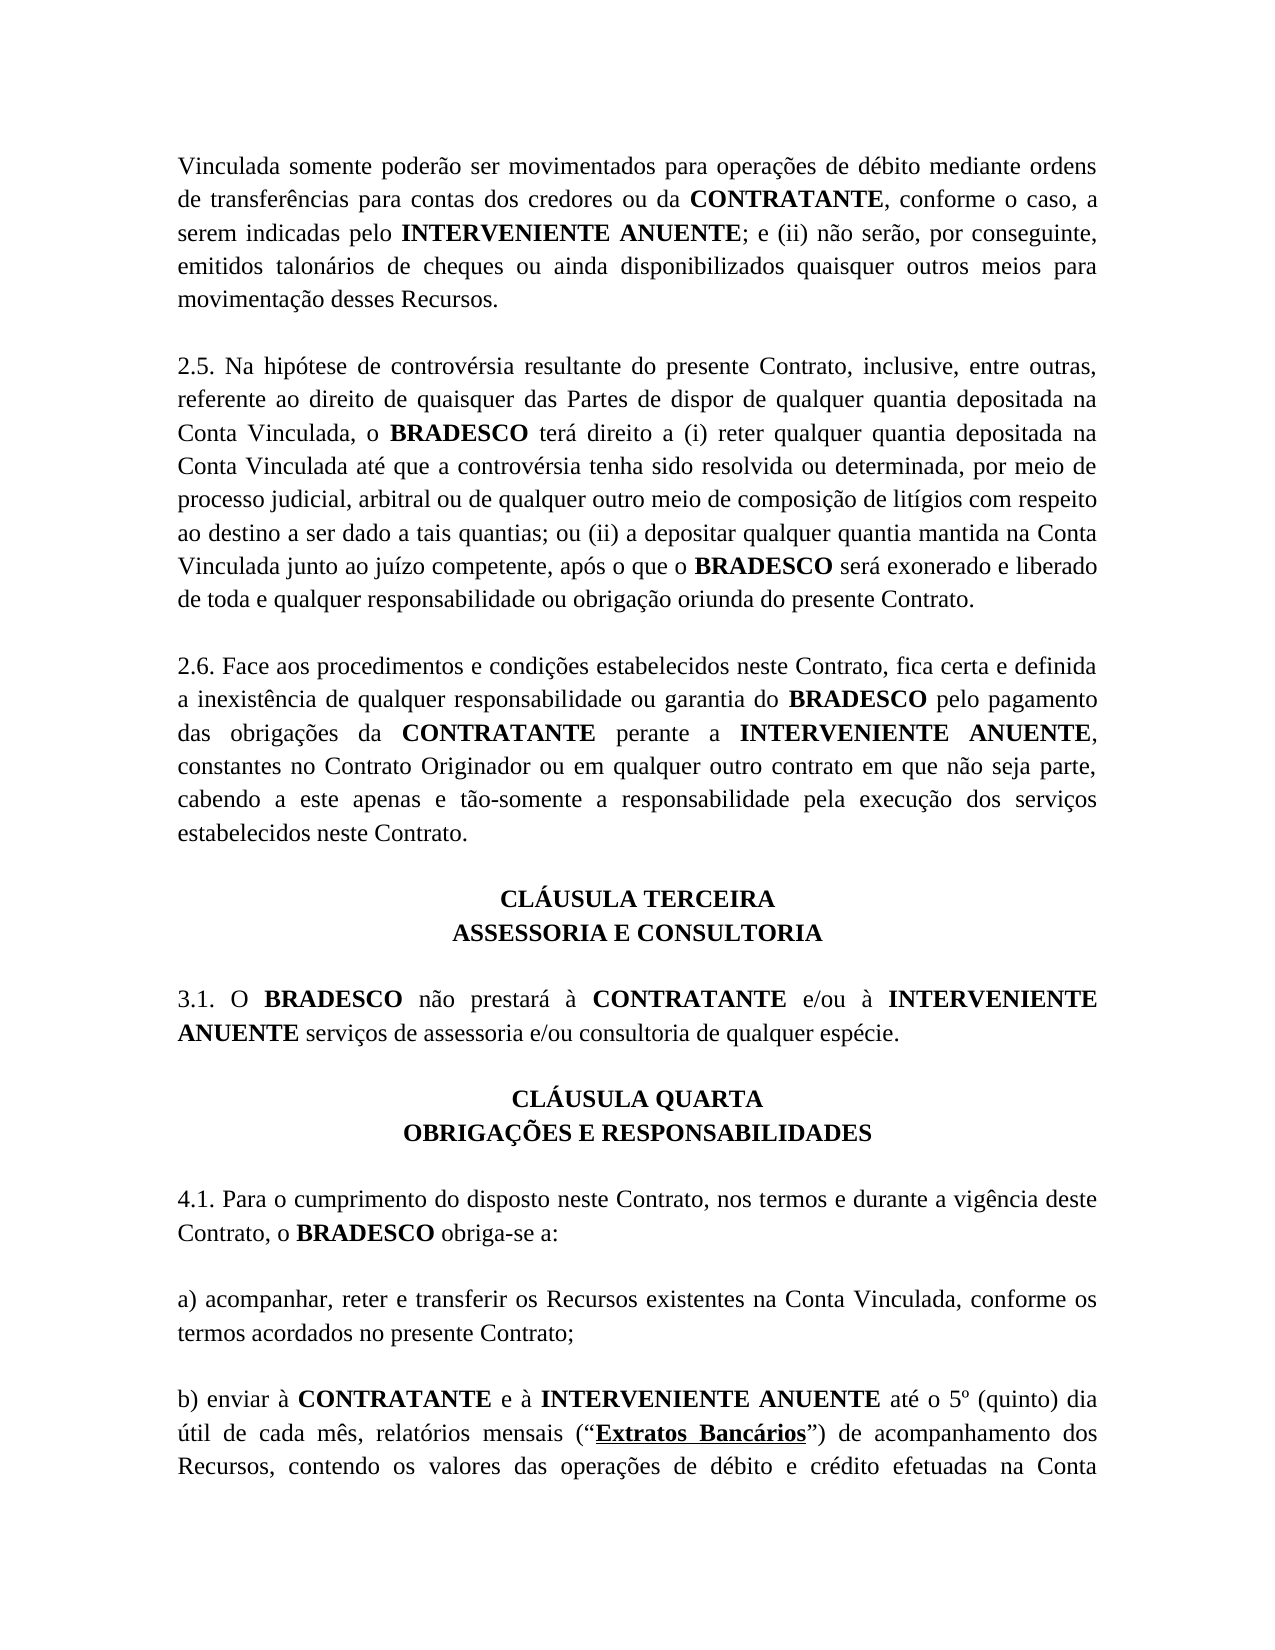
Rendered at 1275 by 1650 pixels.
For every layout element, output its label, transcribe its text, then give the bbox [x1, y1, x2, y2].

subtitle OBRIGAÇÕES E RESPONSABILIDADES [177, 1114, 1098, 1148]
subtitle CLÁUSULA TERCEIRA [177, 881, 1098, 914]
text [177, 148, 1098, 314]
text a) acompanhar, reter e transferir os Recursos existentes na Conta Vinculada, conforme os termos acordados no presente Contrato; [177, 1281, 1098, 1348]
subtitle CLÁUSULA QUARTA [177, 1081, 1098, 1114]
text 3.1. O BRADESCO não prestará à CONTRATANTE e/ou à INTERVENIENTE ANUENTE serviços de assessoria e/ou consultoria de qualquer espécie. [177, 981, 1098, 1048]
text 4.1. Para o cumprimento do disposto neste Contrato, nos termos e durante a vigência deste Contrato, o BRADESCO obriga-se a: [177, 1181, 1098, 1248]
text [177, 1381, 1098, 1481]
text 2.6. Face aos procedimentos e condições estabelecidos neste Contrato, fica certa e definida a inexistência de qualquer responsabilidade ou garantia do BRADESCO pelo pagamento das obrigações da CONTRATANTE perante a INTERVENIENTE ANUENTE, constantes no Contrato Originador ou em qualquer outro contrato em que não seja parte, cabendo a este apenas e tão-somente a responsabilidade pela execução dos serviços estabelecidos neste Contrato. [177, 648, 1098, 848]
text 2.5. Na hipótese de controvérsia resultante do presente Contrato, inclusive, entre outras, referente ao direito de quaisquer das Partes de dispor de qualquer quantia depositada na Conta Vinculada, o BRADESCO terá direito a (i) reter qualquer quantia depositada na Conta Vinculada até que a controvérsia tenha sido resolvida ou determinada, por meio de processo judicial, arbitral ou de qualquer outro meio de composição de litígios com respeito ao destino a ser dado a tais quantias; ou (ii) a depositar qualquer quantia mantida na Conta Vinculada junto ao juízo competente, após o que o BRADESCO será exonerado e liberado de toda e qualquer responsabilidade ou obrigação oriunda do presente Contrato. [177, 348, 1098, 614]
subtitle ASSESSORIA E CONSULTORIA [177, 914, 1098, 948]
